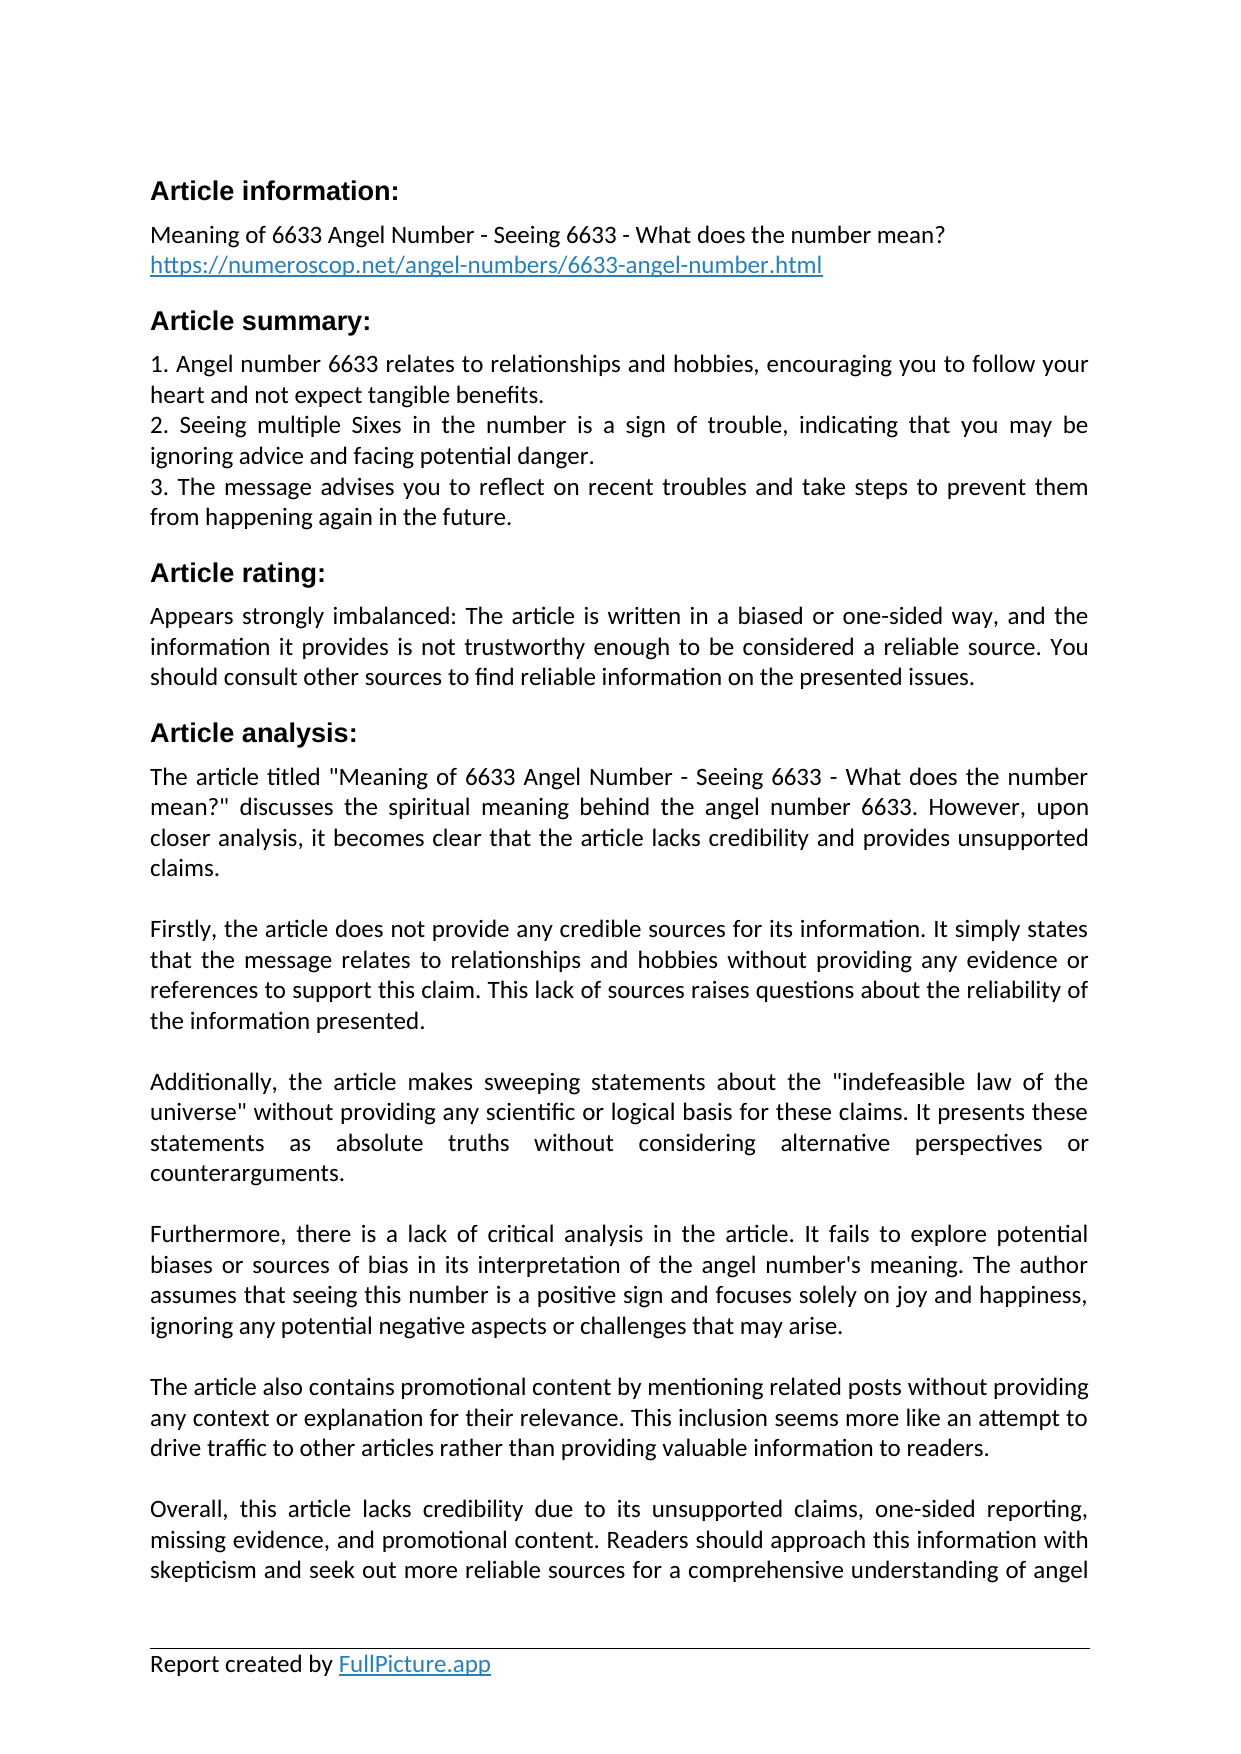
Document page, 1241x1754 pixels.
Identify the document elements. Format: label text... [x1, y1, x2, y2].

text Appears strongly imbalanced: The article is written in a biased or one-sided way, and the information it provides is not trustworthy enough to be considered a reliable source. You should consult other sources to find reliable information on the presented issues. [150, 600, 1090, 692]
text Firstly, the article does not provide any credible sources for its information. It simply states that the message relates to relationships and hobbies without providing any evidence or references to support this claim. This lack of sources raises questions about the reliability of the information presented. [150, 913, 1090, 1035]
text The article also contains promotional content by mentioning related posts without providing any context or explanation for their relevance. This inclusion seems more like an attempt to drive traffic to other articles rather than providing valuable information to readers. [150, 1371, 1090, 1463]
text The article titled "Meaning of 6633 Angel Number - Seeing 6633 - What does the number mean?" discusses the spiritual meaning behind the angel number 6633. However, upon closer analysis, it becomes clear that the article lacks credibility and provides unsupported claims. [150, 761, 1090, 883]
subtitle Article summary: [150, 305, 1090, 336]
text 1. Angel number 6633 relates to relationships and hobbies, encouraging you to follow your heart and not expect tangible benefits. [150, 348, 1090, 409]
text Furthermore, there is a lack of critical analysis in the article. It fails to explore potential biases or sources of bias in its interpretation of the angel number's meaning. The author assumes that seeing this number is a positive sign and focuses solely on joy and happiness, ignoring any potential negative aspects or challenges that may arise. [150, 1218, 1090, 1341]
subtitle Article rating: [150, 557, 1090, 588]
text 2. Seeing multiple Sixes in the number is a sign of trouble, indicating that you may be ignoring advice and facing potential danger. [150, 409, 1090, 471]
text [150, 1493, 1090, 1585]
text Additionally, the article makes sweeping statements about the "indefeasible law of the universe" without providing any scientific or logical basis for these claims. It presents these statements as absolute truths without considering alternative perspectives or counterarguments. [150, 1066, 1090, 1188]
text Meaning of 6633 Angel Number - Seeing 6633 - What does the number mean?https://numeroscop.net/angel-numbers/6633-angel-number.html [150, 219, 1090, 280]
subtitle Article analysis: [150, 717, 1090, 748]
subtitle Article information: [150, 175, 1090, 206]
text 3. The message advises you to reflect on recent troubles and take steps to prevent them from happening again in the future. [150, 471, 1090, 532]
